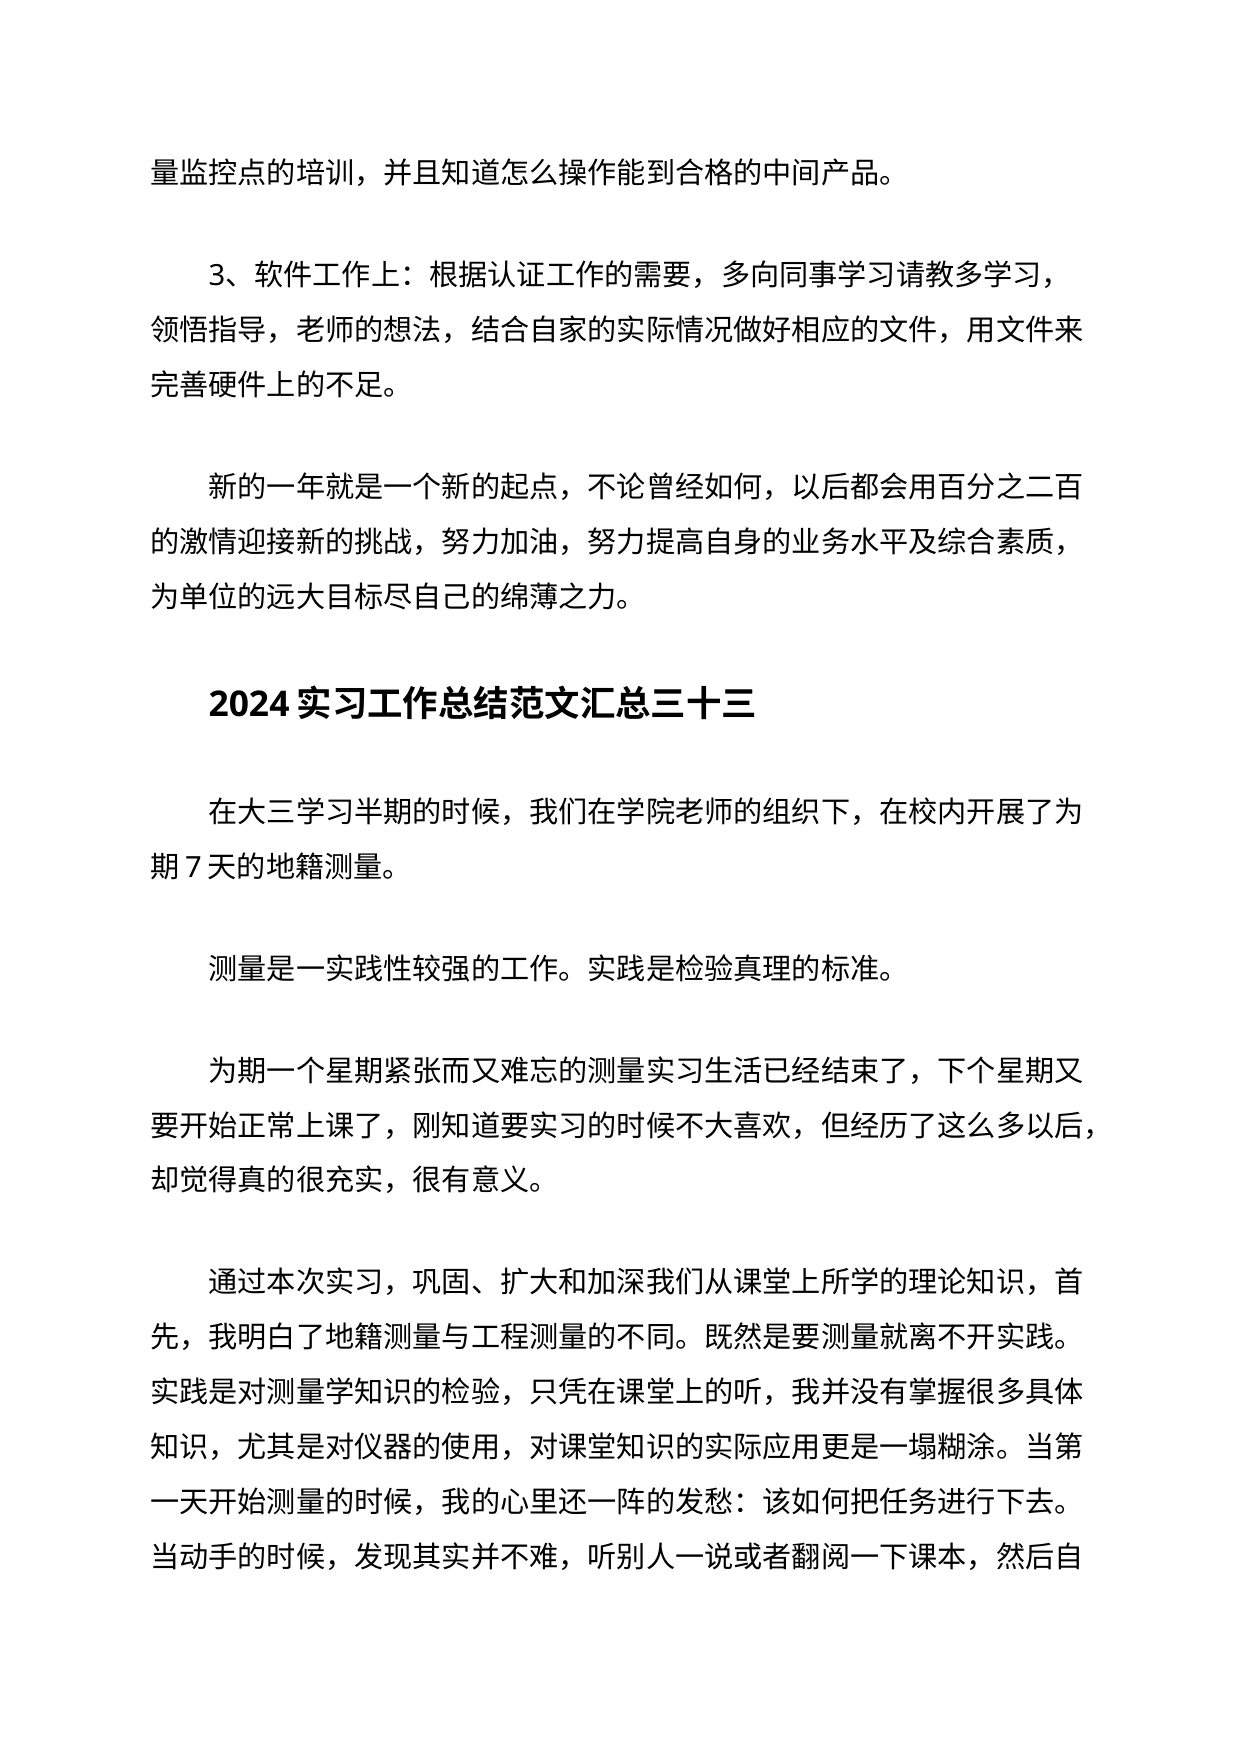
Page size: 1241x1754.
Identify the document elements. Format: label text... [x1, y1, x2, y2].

text 新的一年就是一个新的起点，不论曾经如何，以后都会用百分之二百的激情迎接新的挑战，努力加油，努力提高自身的业务水平及综合素质，为单位的远大目标尽自己的绵薄之力。 [150, 463, 1090, 616]
text 在大三学习半期的时候，我们在学院老师的组织下，在校内开展了为期7天的地籍测量。 [150, 788, 1090, 886]
text 2024实习工作总结范文汇总三十三 [150, 675, 1090, 726]
text 3、软件工作上：根据认证工作的需要，多向同事学习请教多学习，领悟指导，老师的想法，结合自家的实际情况做好相应的文件，用文件来完善硬件上的不足。 [150, 252, 1090, 404]
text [150, 150, 1090, 192]
text 测量是一实践性较强的工作。实践是检验真理的标准。 [150, 945, 1090, 988]
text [150, 1259, 1090, 1576]
text 为期一个星期紧张而又难忘的测量实习生活已经结束了，下个星期又要开始正常上课了，刚知道要实习的时候不大喜欢，但经历了这么多以后，却觉得真的很充实，很有意义。 [150, 1047, 1090, 1199]
